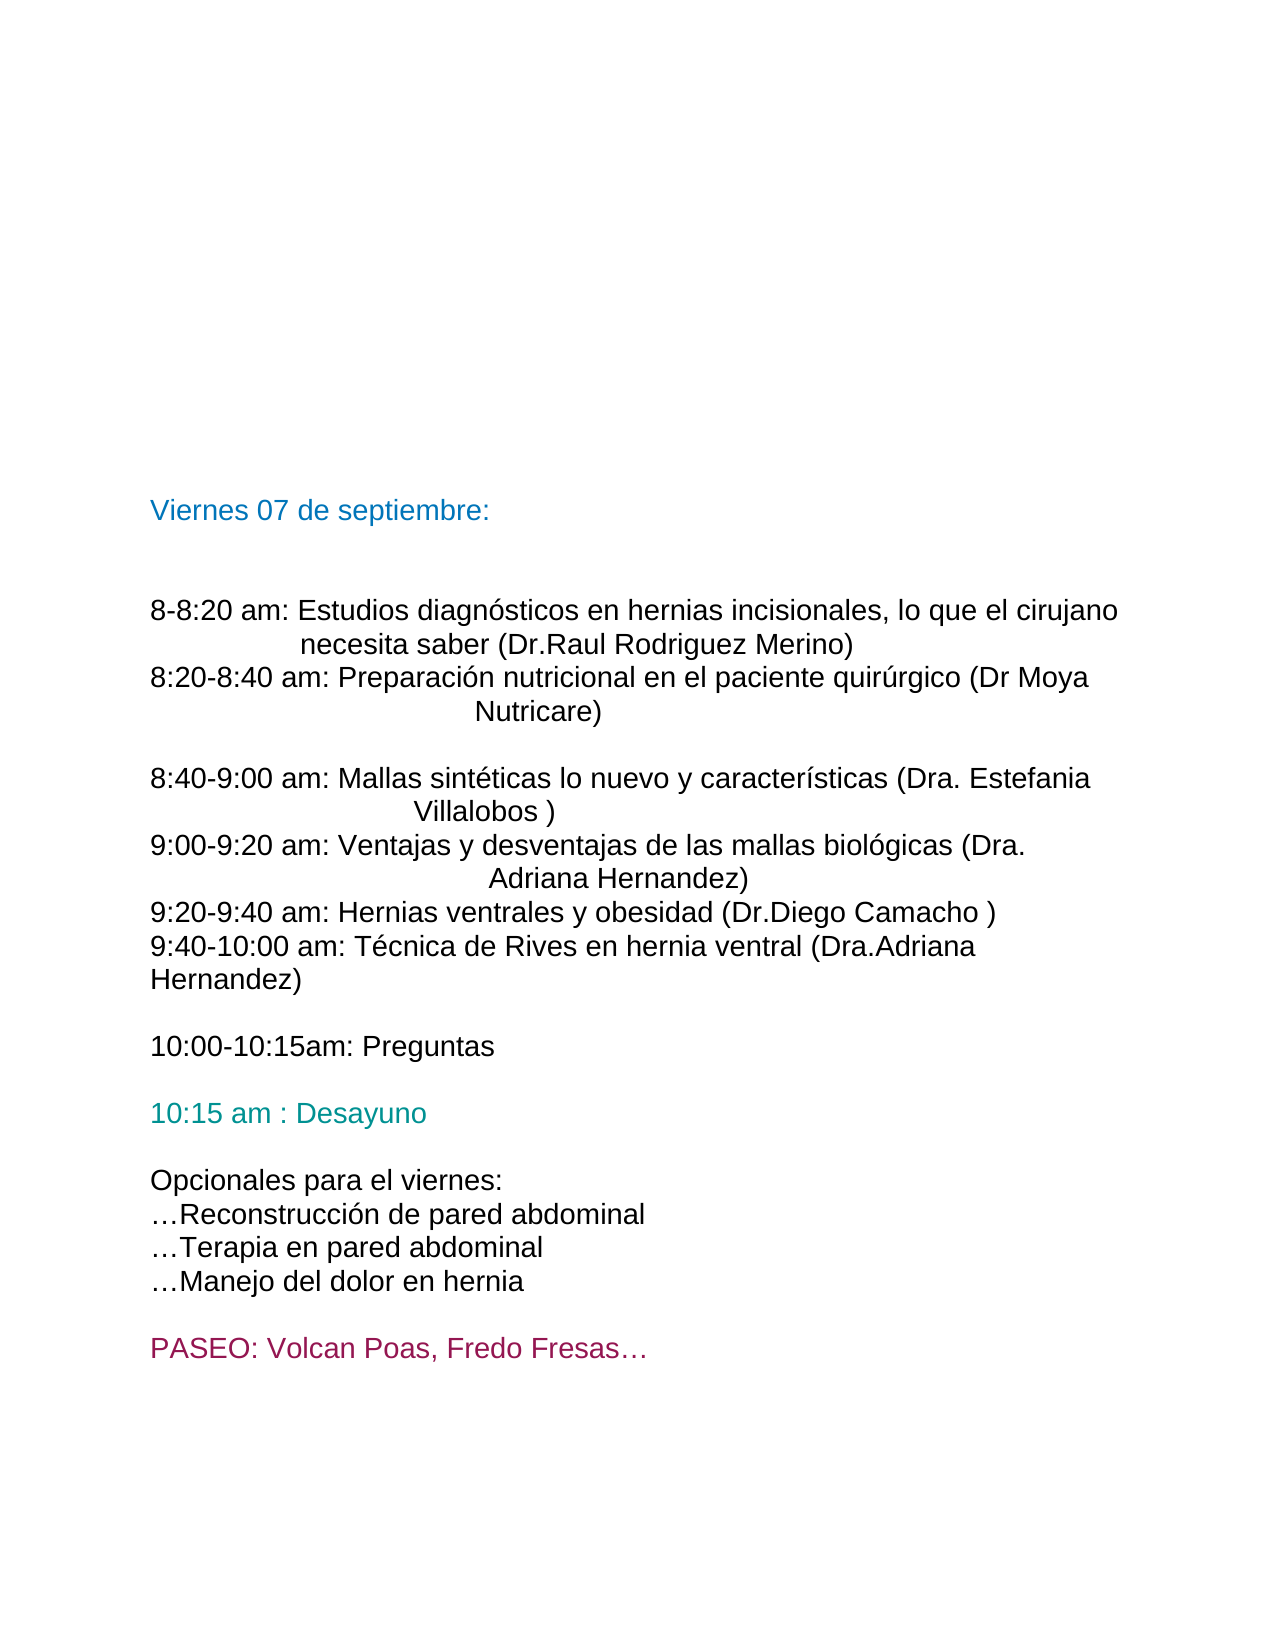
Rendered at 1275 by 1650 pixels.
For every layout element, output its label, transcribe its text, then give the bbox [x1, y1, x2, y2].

text 9:00-9:20 am: Ventajas y desventajas de las mallas biológicas (Dra. Adriana Hernandez) [150, 828, 1125, 895]
text 8-8:20 am: Estudios diagnósticos en hernias incisionales, lo que el cirujano necesita saber (Dr.Raul Rodriguez Merino) [150, 593, 1125, 660]
text 8:40-9:00 am: Mallas sintéticas lo nuevo y características (Dra. Estefania Villalobos ) [150, 761, 1125, 828]
text …Reconstrucción de pared abdominal [150, 1197, 1125, 1231]
text 10:00-10:15am: Preguntas [150, 1029, 1125, 1063]
text Viernes 07 de septiembre: [150, 493, 1125, 526]
text 10:15 am : Desayuno [150, 1096, 1125, 1130]
text 9:40-10:00 am: Técnica de Rives en hernia ventral (Dra.Adriana Hernandez) [150, 929, 1125, 996]
text …Manejo del dolor en hernia [150, 1264, 1125, 1298]
text PASEO: Volcan Poas, Fredo Fresas… [150, 1331, 1125, 1365]
text 9:20-9:40 am: Hernias ventrales y obesidad (Dr.Diego Camacho ) [150, 895, 1125, 929]
text 8:20-8:40 am: Preparación nutricional en el paciente quirúrgico (Dr Moya Nutricare) [150, 660, 1125, 727]
text Opcionales para el viernes: [150, 1163, 1125, 1197]
text …Terapia en pared abdominal [150, 1231, 1125, 1264]
